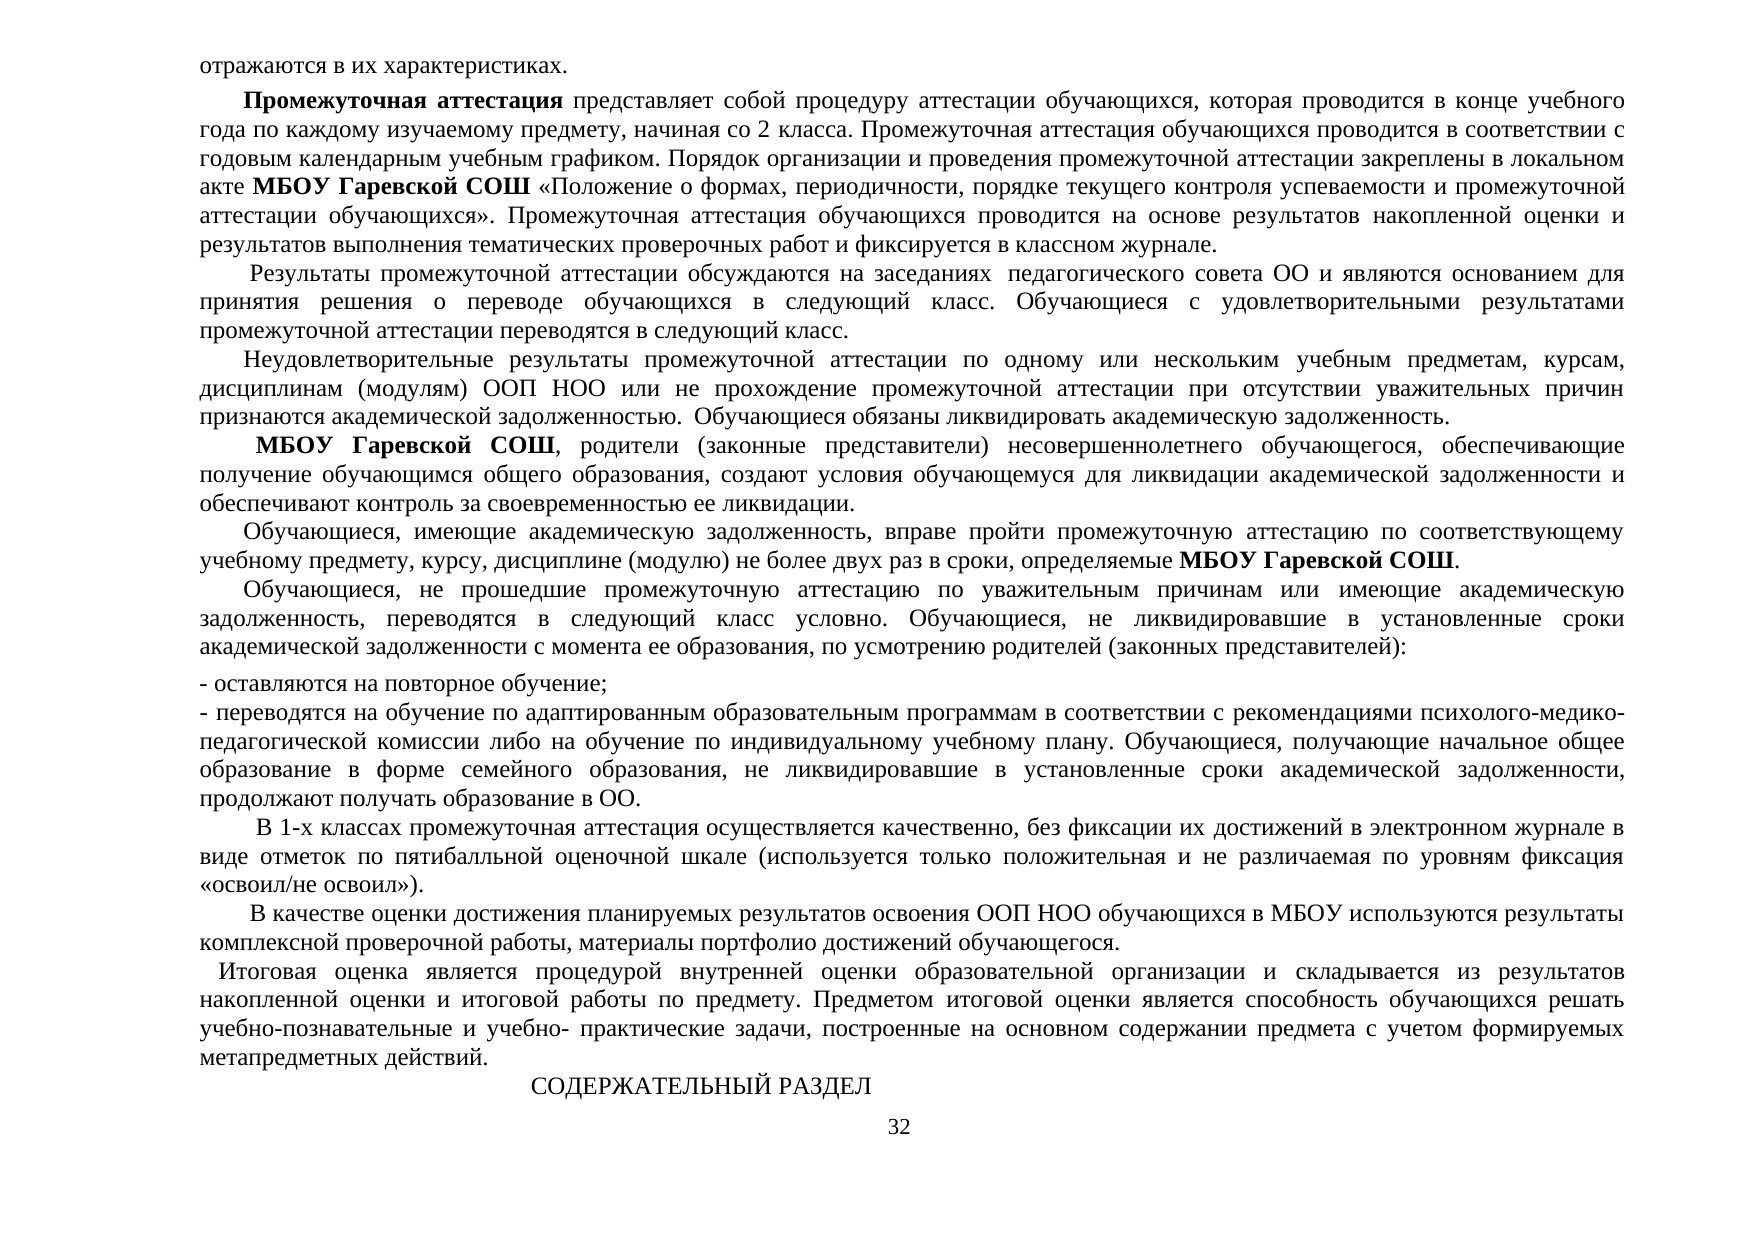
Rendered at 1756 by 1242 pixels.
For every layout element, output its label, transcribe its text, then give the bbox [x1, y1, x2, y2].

text Результаты промежуточной аттестации обсуждаются на заседаниях педагогического совета ОО и являются основанием для принятия решения о переводе обучающихся в следующий класс. Обучающиеся с удовлетворительными результатами промежуточной аттестации переводятся в следующий класс. [199, 258, 1625, 344]
text Обучающиеся, не прошедшие промежуточную аттестацию по уважительным причинам или имеющие академическую задолженность, переводятся в следующий класс условно. Обучающиеся, не ликвидировавшие в установленные сроки академической задолженности с момента ее образования, по усмотрению родителей (законных представителей): [199, 574, 1624, 660]
text В 1-х классах промежуточная аттестация осуществляется качественно, без фиксации их достижений в электронном журнале в виде отметок по пятибалльной оценочной шкале (используется только положительная и не различаемая по уровням фиксация «освоил/не освоил»). [199, 812, 1624, 898]
text В качестве оценки достижения планируемых результатов освоения ООП НОО обучающихся в МБОУ используются результаты комплексной проверочной работы, материалы портфолио достижений обучающегося. [199, 898, 1624, 956]
text Обучающиеся, имеющие академическую задолженность, вправе пройти промежуточную аттестацию по соответствующему учебному предмету, курсу, дисциплине (модулю) не более двух раз в сроки, определяемые МБОУ Гаревской СОШ. [199, 516, 1624, 574]
text Неудовлетворительные результаты промежуточной аттестации по одному или нескольким учебным предметам, курсам, дисциплинам (модулям) ООП НОО или не прохождение промежуточной аттестации при отсутствии уважительных причин признаются академической задолженностью. Обучающиеся обязаны ликвидировать академическую задолженность. [199, 344, 1625, 430]
text МБОУ Гаревской СОШ, родители (законные представители) несовершеннолетнего обучающегося, обеспечивающие получение обучающимся общего образования, создают условия обучающемуся для ликвидации академической задолженности и обеспечивают контроль за своевременностью ее ликвидации. [199, 430, 1625, 516]
text Промежуточная аттестация представляет собой процедуру аттестации обучающихся, которая проводится в конце учебного года по каждому изучаемому предмету, начиная со 2 класса. Промежуточная аттестация обучающихся проводится в соответствии с годовым календарным учебным графиком. Порядок организации и проведения промежуточной аттестации закреплены в локальном акте МБОУ Гаревской СОШ «Положение о формах, периодичности, порядке текущего контроля успеваемости и промежуточной аттестации обучающихся». Промежуточная аттестация обучающихся проводится на основе результатов накопленной оценки и результатов выполнения тематических проверочных работ и фиксируется в классном журнале. [199, 85, 1625, 258]
text Итоговая оценка является процедурой внутренней оценки образовательной организации и складывается из результатов накопленной оценки и итоговой работы по предмету. Предметом итоговой оценки является способность обучающихся решать учебно-познавательные и учебно- практические задачи, построенные на основном содержании предмета с учетом формируемых метапредметных действий. [199, 956, 1625, 1071]
list оставляются на повторное обучение; [199, 668, 1668, 697]
list переводятся на обучение по адаптированным образовательным программам в соответствии с рекомендациями психолого-медико-педагогической комиссии либо на обучение по индивидуальному учебному плану. Обучающиеся, получающие начальное общее образование в форме семейного образования, не ликвидировавшие в установленные сроки академической задолженности, продолжают получать образование в ОО. [199, 697, 1625, 812]
text СОДЕРЖАТЕЛЬНЫЙ РАЗДЕЛ [199, 1071, 1625, 1099]
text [199, 50, 1625, 79]
